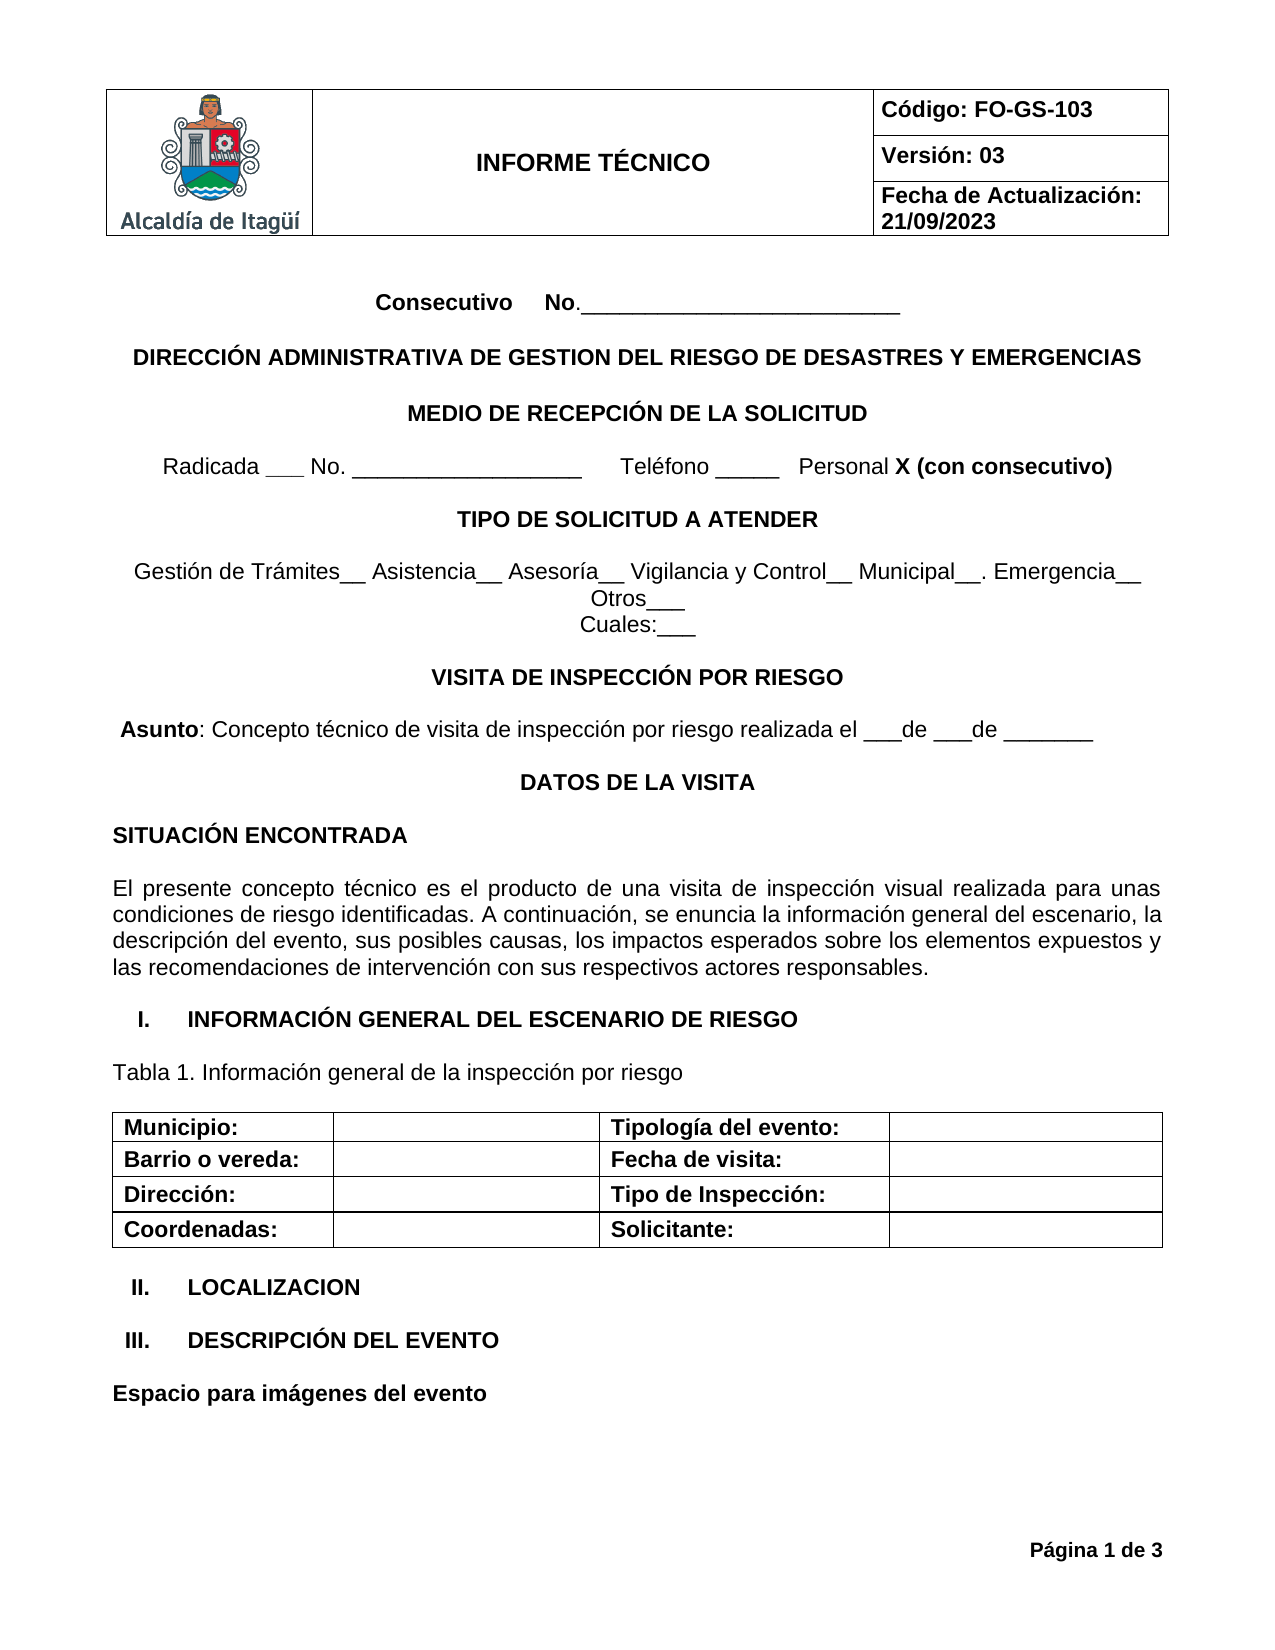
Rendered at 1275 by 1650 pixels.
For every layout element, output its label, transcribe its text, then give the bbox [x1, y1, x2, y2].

table_header DATOS DE LA VISITA [113, 769, 1162, 796]
table_cell [890, 1142, 1162, 1176]
table_header [334, 1113, 599, 1141]
table_header Municipio: [113, 1113, 333, 1141]
table_cell [890, 1213, 1162, 1247]
table_cell Coordenadas: [113, 1213, 333, 1247]
picture [120, 94, 300, 234]
table_cell [890, 1177, 1162, 1211]
table_cell TIPO DE SOLICITUD A ATENDER [113, 479, 1162, 532]
list LOCALIZACION [150, 1274, 1162, 1301]
table_cell [334, 1213, 599, 1247]
table_cell Gestión de Trámites__ Asistencia__ Asesoría__ Vigilancia y Control__ Municipal__. Emergencia__ Otros___ Cuales:___ VISITA DE INSPECCIÓN POR RIESGO [113, 532, 1162, 690]
text Tabla 1. Información general de la inspección por riesgo [112, 1059, 1162, 1085]
table_cell Barrio o vereda: [113, 1142, 333, 1176]
table_cell [334, 1177, 599, 1211]
table_cell Dirección: [113, 1177, 333, 1211]
table_cell MEDIO DE RECEPCIÓN DE LA SOLICITUD [113, 374, 1162, 427]
text Espacio para imágenes del evento [112, 1380, 1162, 1406]
table_cell Radicada ___ No. __________________ Teléfono _____ Personal X (con consecutivo) [113, 427, 1162, 479]
text El presente concepto técnico es el producto de una visita de inspección visual realizada para unas condiciones de riesgo identificadas. A continuación, se enuncia la información general del escenario, la descripción del evento, sus posibles causas, los impactos esperados sobre los elementos expuestos y las recomendaciones de intervención con sus respectivos actores responsables. [112, 874, 1162, 980]
table_header DIRECCIÓN ADMINISTRATIVA DE GESTION DEL RIESGO DE DESASTRES Y EMERGENCIAS [113, 341, 1162, 374]
list DESCRIPCIÓN DEL EVENTO [150, 1327, 1162, 1353]
list INFORMACIÓN GENERAL DEL ESCENARIO DE RIESGO [150, 1006, 1162, 1033]
table_cell Fecha de visita: [600, 1142, 889, 1176]
table_cell Tipo de Inspección: [600, 1177, 889, 1211]
table_header [890, 1113, 1162, 1141]
table_cell [334, 1142, 599, 1176]
table_cell Asunto: Concepto técnico de visita de inspección por riesgo realizada el ___de ___de _______ [113, 690, 1162, 743]
text SITUACIÓN ENCONTRADA [112, 822, 1162, 848]
table_cell Solicitante: [600, 1213, 889, 1247]
table_header Tipología del evento: [600, 1113, 889, 1141]
text Consecutivo No._________________________ [112, 288, 1162, 315]
